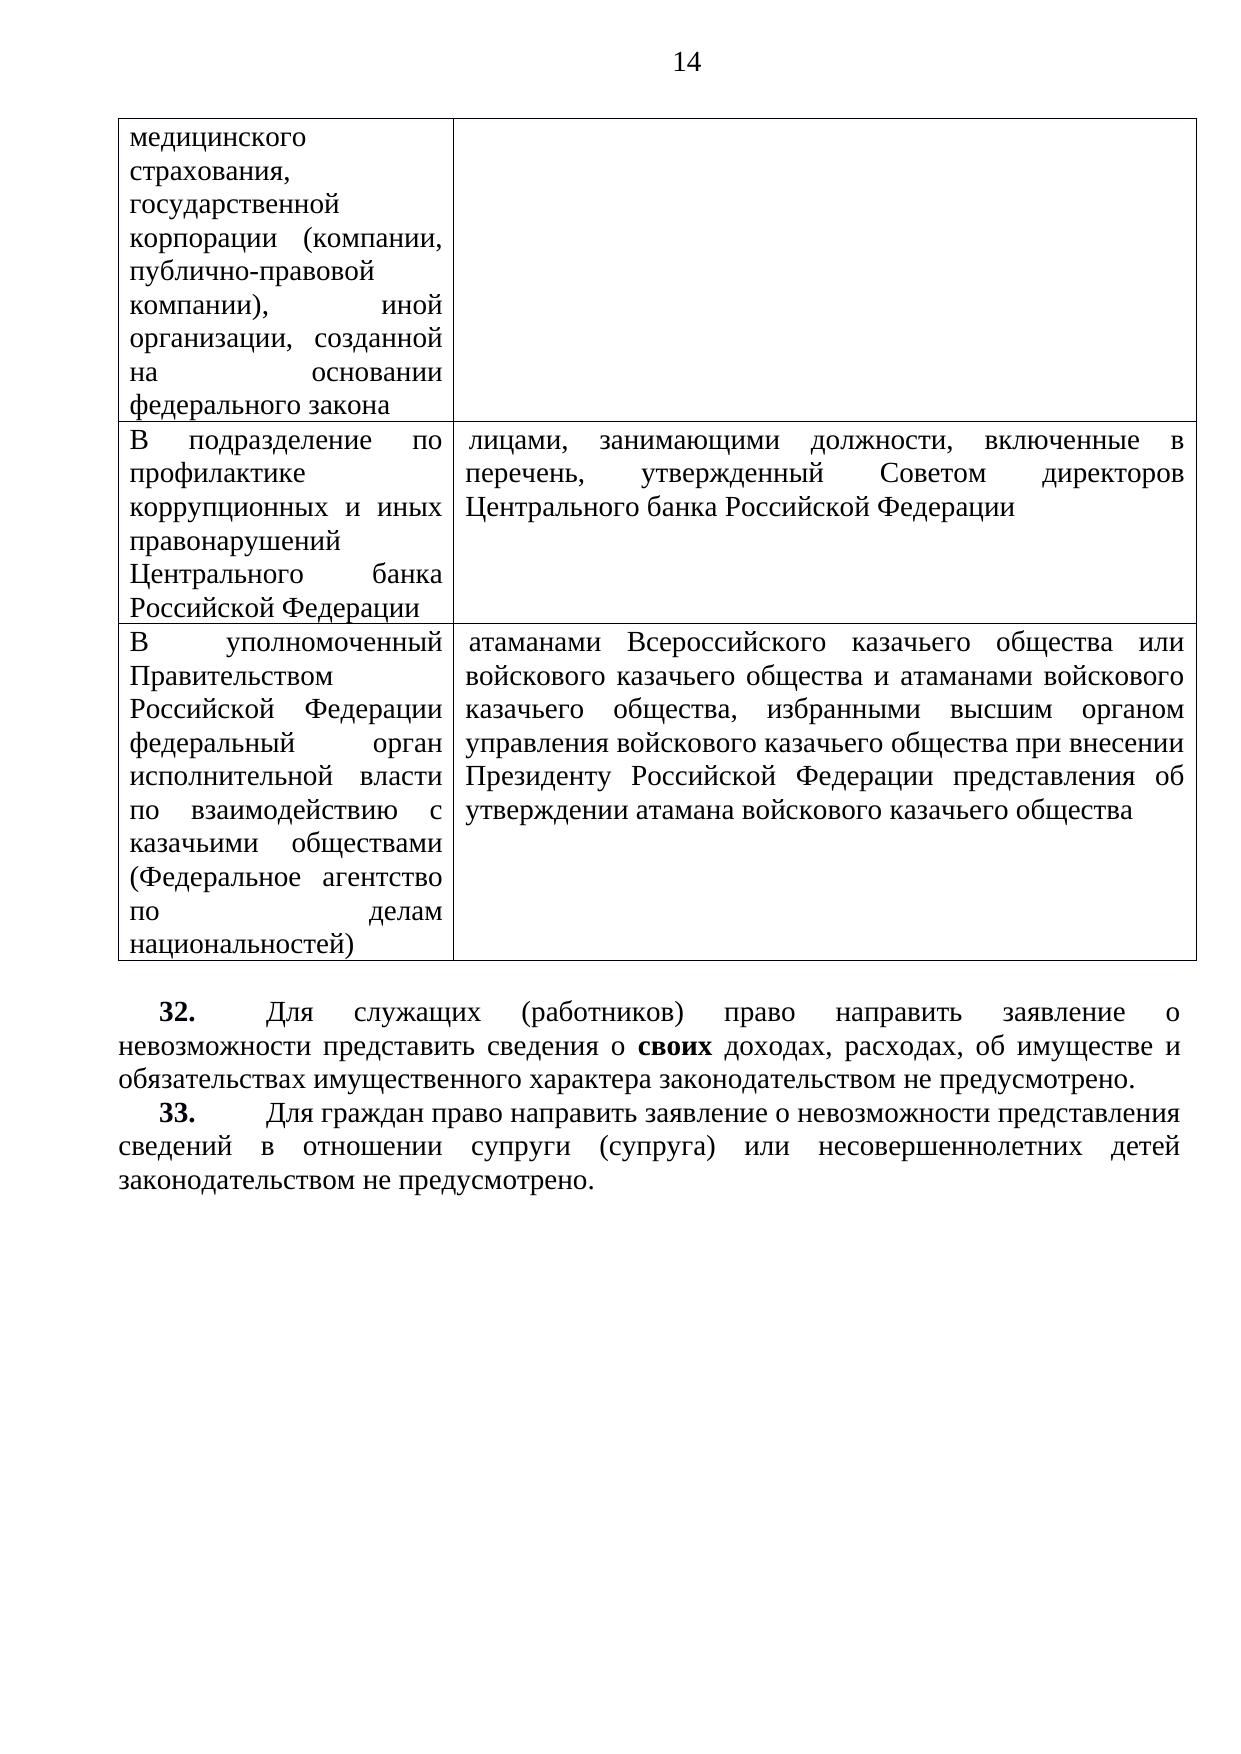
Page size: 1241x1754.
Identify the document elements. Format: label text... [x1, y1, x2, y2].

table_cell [119, 119, 453, 421]
table_cell атаманами Всероссийского казачьего общества или войскового казачьего общества и атаманами войскового казачьего общества, избранными высшим органом управления войскового казачьего общества при внесении Президенту Российской Федерации представления об утверждении атамана войскового казачьего общества [454, 624, 1196, 960]
table_cell лицами, занимающими должности, включенные в перечень, утвержденный Советом директоров Центрального банка Российской Федерации [454, 422, 1196, 623]
table_cell В уполномоченный Правительством Российской Федерации федеральный орган исполнительной власти по взаимодействию с казачьими обществами (Федеральное агентство по делам национальностей) [119, 624, 453, 960]
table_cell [454, 119, 1196, 421]
table_cell В подразделение по профилактике коррупционных и иных правонарушений Центрального банка Российской Федерации [119, 422, 453, 623]
list Для служащих (работников) право направить заявление о невозможности представить сведения о своих доходах, расходах, об имуществе и обязательствах имущественного характера законодательством не предусмотрено. [118, 994, 1181, 1095]
list Для граждан право направить заявление о невозможности представления сведений в отношении супруги (супруга) или несовершеннолетних детей законодательством не предусмотрено. [118, 1095, 1181, 1196]
